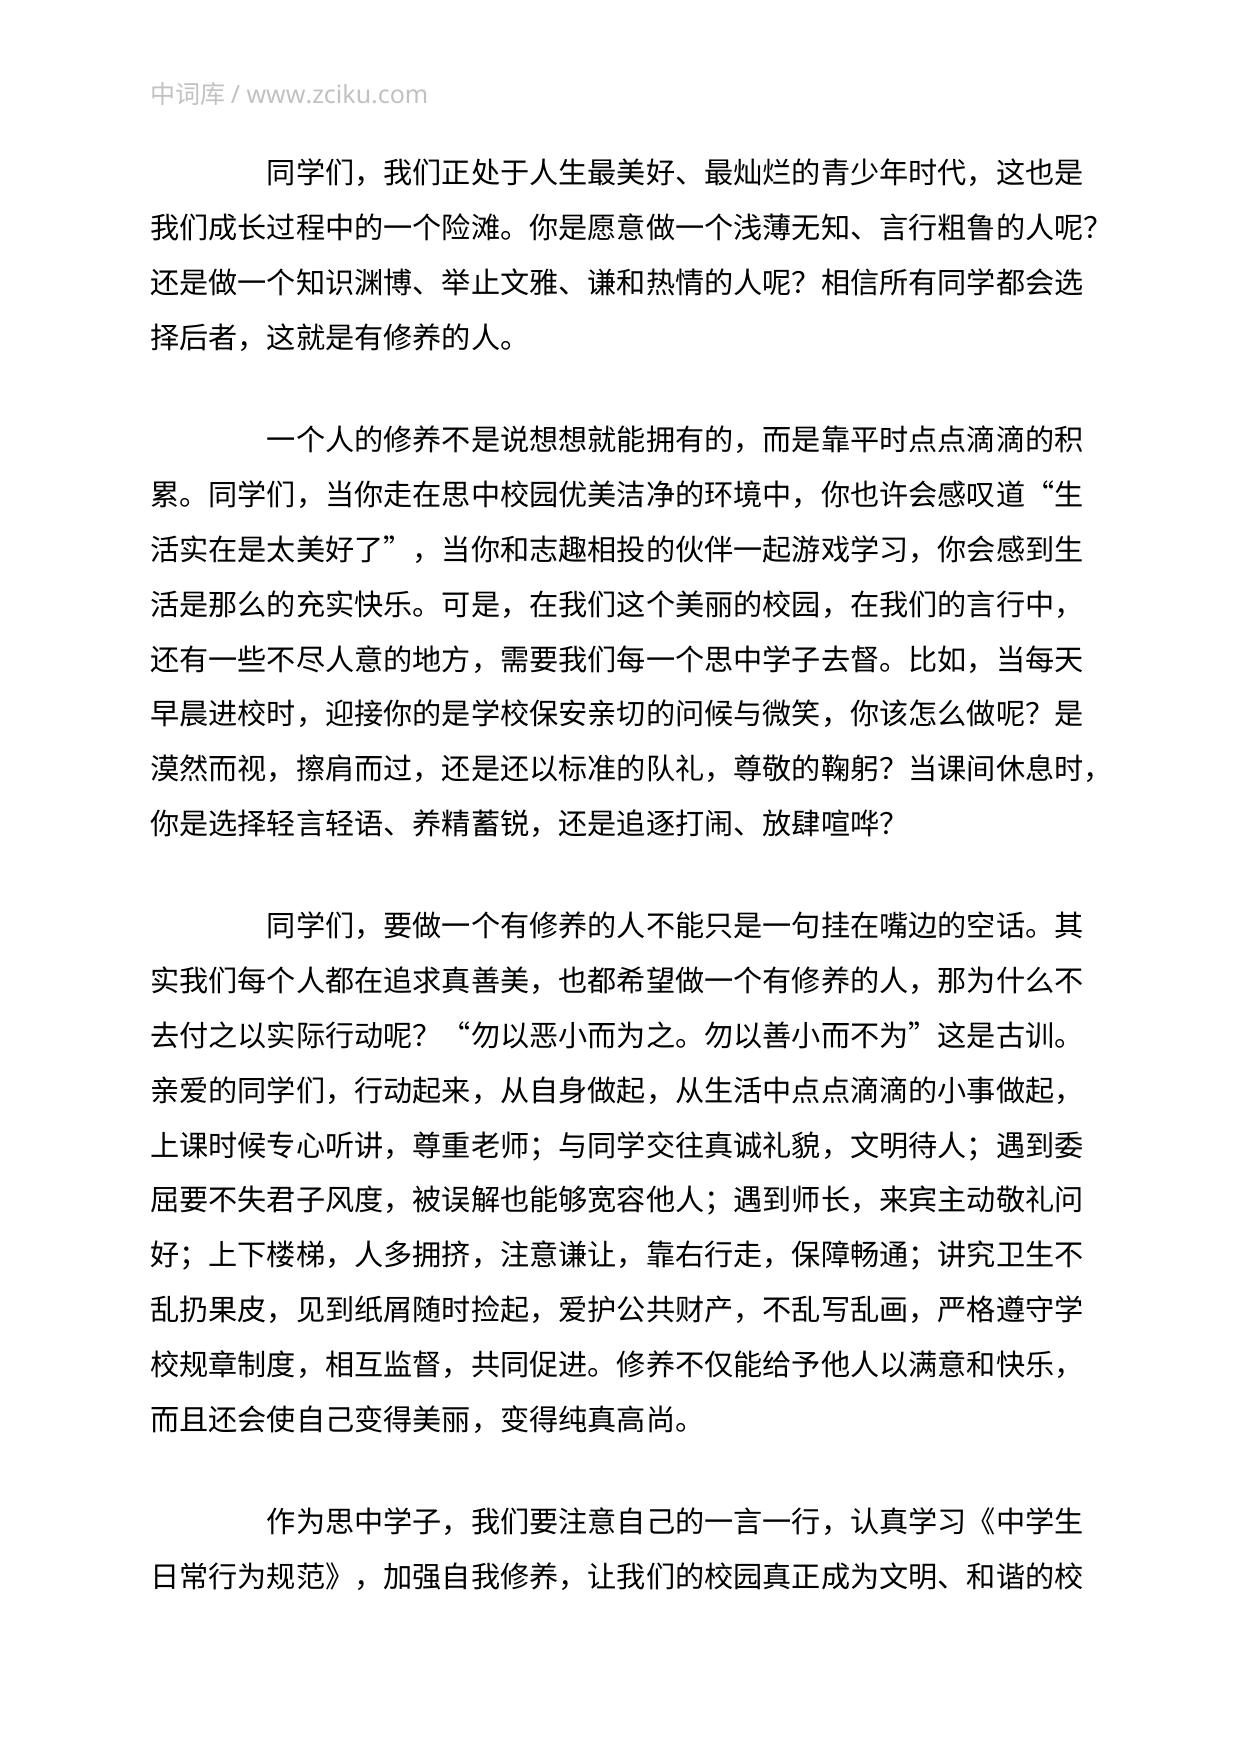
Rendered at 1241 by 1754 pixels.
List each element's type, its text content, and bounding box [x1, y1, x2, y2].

text 一个人的修养不是说想想就能拥有的，而是靠平时点点滴滴的积累。同学们，当你走在思中校园优美洁净的环境中，你也许会感叹道“生活实在是太美好了”，当你和志趣相投的伙伴一起游戏学习，你会感到生活是那么的充实快乐。可是，在我们这个美丽的校园，在我们的言行中，还有一些不尽人意的地方，需要我们每一个思中学子去督。比如，当每天早晨进校时，迎接你的是学校保安亲切的问候与微笑，你该怎么做呢？是漠然而视，擦肩而过，还是还以标准的队礼，尊敬的鞠躬？当课间休息时，你是选择轻言轻语、养精蓄锐，还是追逐打闹、放肆喧哗？ [150, 416, 1090, 843]
text 同学们，要做一个有修养的人不能只是一句挂在嘴边的空话。其实我们每个人都在追求真善美，也都希望做一个有修养的人，那为什么不去付之以实际行动呢？“勿以恶小而为之。勿以善小而不为”这是古训。亲爱的同学们，行动起来，从自身做起，从生活中点点滴滴的小事做起，上课时候专心听讲，尊重老师；与同学交往真诚礼貌，文明待人；遇到委屈要不失君子风度，被误解也能够宽容他人；遇到师长，来宾主动敬礼问好；上下楼梯，人多拥挤，注意谦让，靠右行走，保障畅通；讲究卫生不乱扔果皮，见到纸屑随时捡起，爱护公共财产，不乱写乱画，严格遵守学校规章制度，相互监督，共同促进。修养不仅能给予他人以满意和快乐，而且还会使自己变得美丽，变得纯真高尚。 [150, 902, 1090, 1439]
text 同学们，我们正处于人生最美好、最灿烂的青少年时代，这也是我们成长过程中的一个险滩。你是愿意做一个浅薄无知、言行粗鲁的人呢？还是做一个知识渊博、举止文雅、谦和热情的人呢？相信所有同学都会选择后者，这就是有修养的人。 [150, 150, 1090, 357]
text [150, 1498, 1090, 1596]
